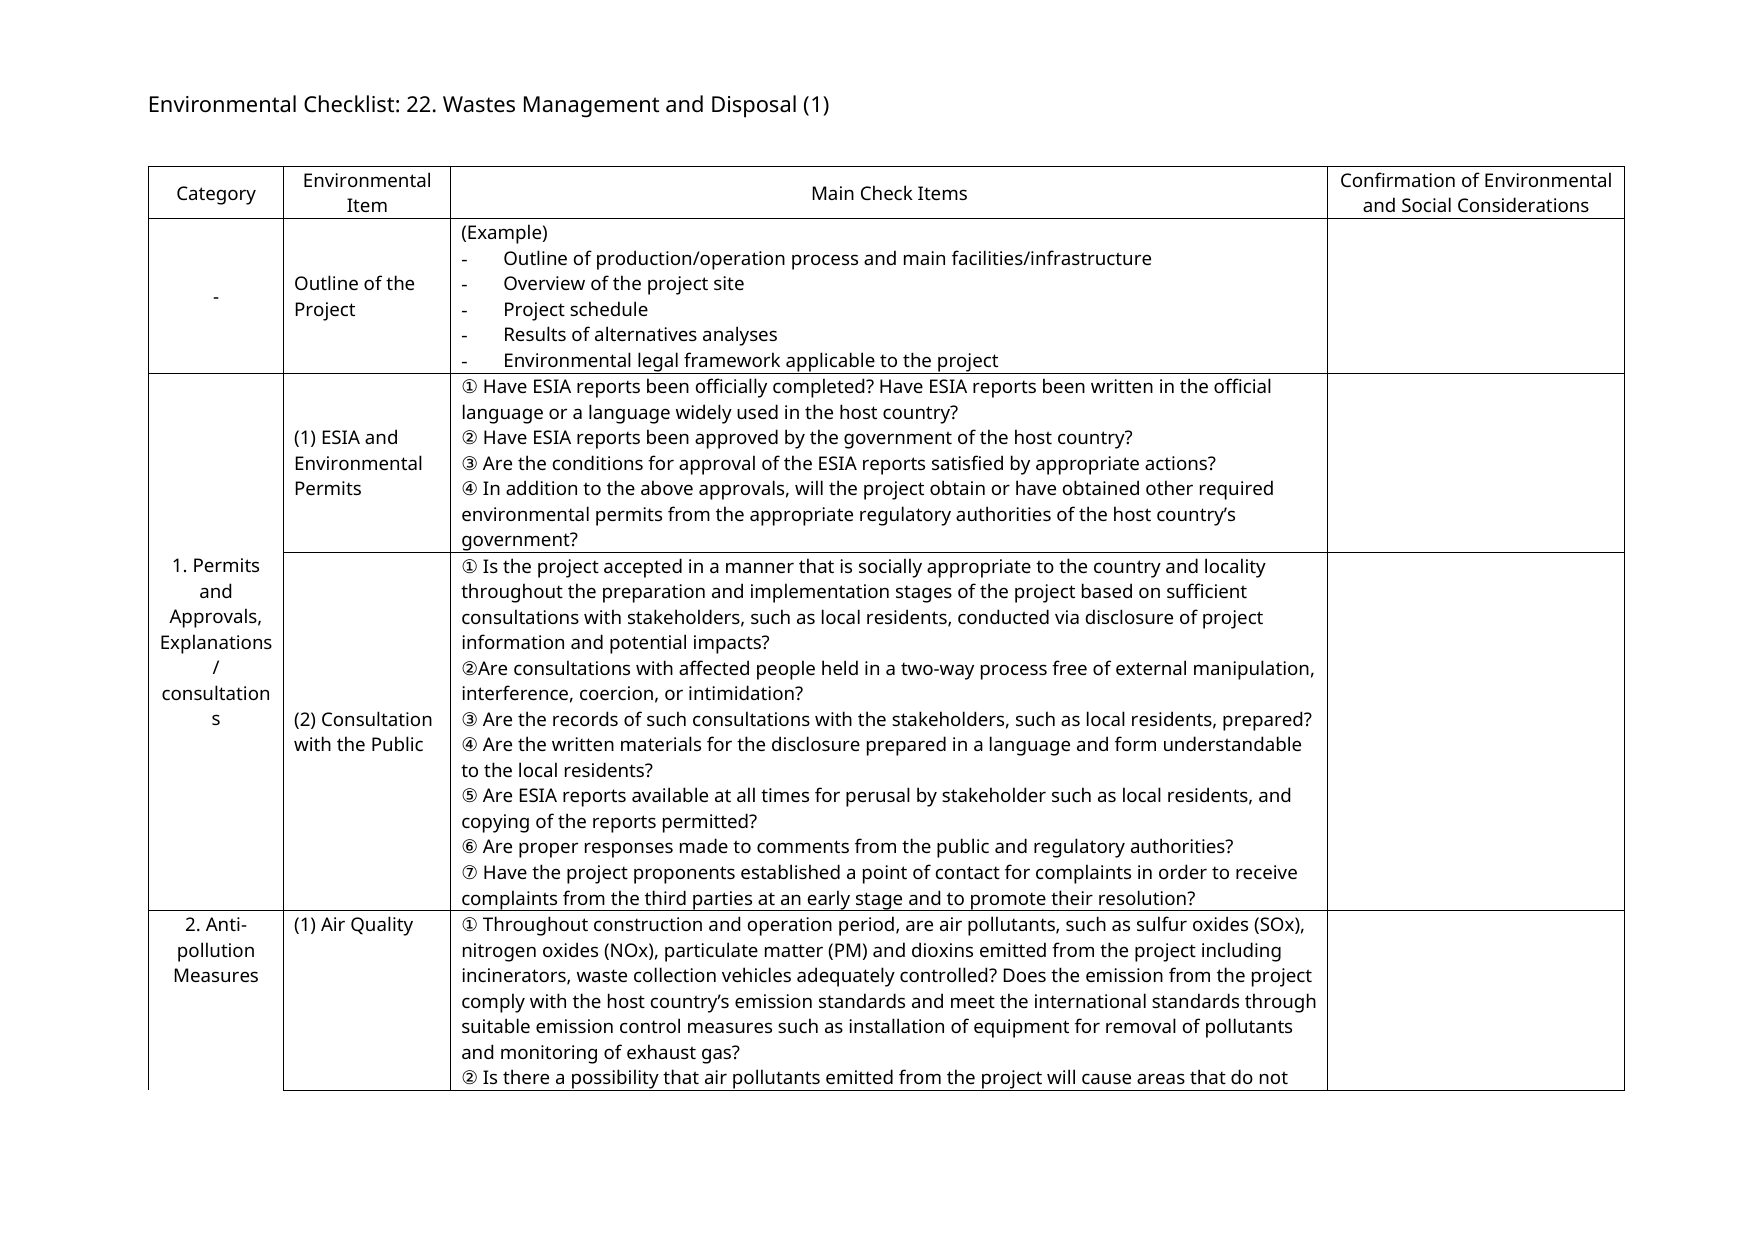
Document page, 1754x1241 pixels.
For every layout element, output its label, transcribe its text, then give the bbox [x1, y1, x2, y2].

table_cell 2. Anti-pollution Measures [149, 911, 283, 1090]
table_cell - [149, 219, 283, 372]
table_header Main Check Items [451, 167, 1327, 218]
table_header Category [149, 167, 283, 218]
table_cell [1328, 911, 1624, 1090]
table_cell ① Is the project accepted in a manner that is socially appropriate to the country and locality throughout the preparation and implementation stages of the project based on sufficient consultations with stakeholders, such as local residents, conducted via disclosure of project information and potential impacts? ②Are consultations with affected people held in a two-way process free of external manipulation, interference, coercion, or intimidation? ③ Are the records of such consultations with the stakeholders, such as local residents, prepared? ④ Are the written materials for the disclosure prepared in a language and form understandable to the local residents? ⑤ Are ESIA reports available at all times for perusal by stakeholder such as local residents, and copying of the reports permitted? ⑥ Are proper responses made to comments from the public and regulatory authorities? ⑦ Have the project proponents established a point of contact for complaints in order to receive complaints from the third parties at an early stage and to promote their resolution? [451, 553, 1327, 910]
table_cell (1) Air Quality [284, 911, 450, 1090]
table_cell ① Have ESIA reports been officially completed? Have ESIA reports been written in the official language or a language widely used in the host country? ② Have ESIA reports been approved by the government of the host country? ③ Are the conditions for approval of the ESIA reports satisfied by appropriate actions? ④ In addition to the above approvals, will the project obtain or have obtained other required environmental permits from the appropriate regulatory authorities of the host country’s government? [451, 374, 1327, 552]
table_cell 1. Permits and Approvals, Explanations/ consultations [149, 374, 283, 910]
table_cell [1328, 553, 1624, 910]
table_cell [451, 911, 1327, 1090]
table_cell (2) Consultation with the Public [284, 553, 450, 910]
table_header Confirmation of Environmental and Social Considerations [1328, 167, 1624, 218]
table_cell Outline of the Project [284, 219, 450, 372]
table_cell [1328, 374, 1624, 552]
table_cell [1328, 219, 1624, 372]
table_cell (Example) Outline of production/operation process and main facilities/infrastructure Overview of the project site Project schedule Results of alternatives analyses Environmental legal framework applicable to the project [451, 219, 1327, 372]
table_header Environmental Item [284, 167, 450, 218]
table_cell (1) ESIA and Environmental Permits [284, 374, 450, 552]
